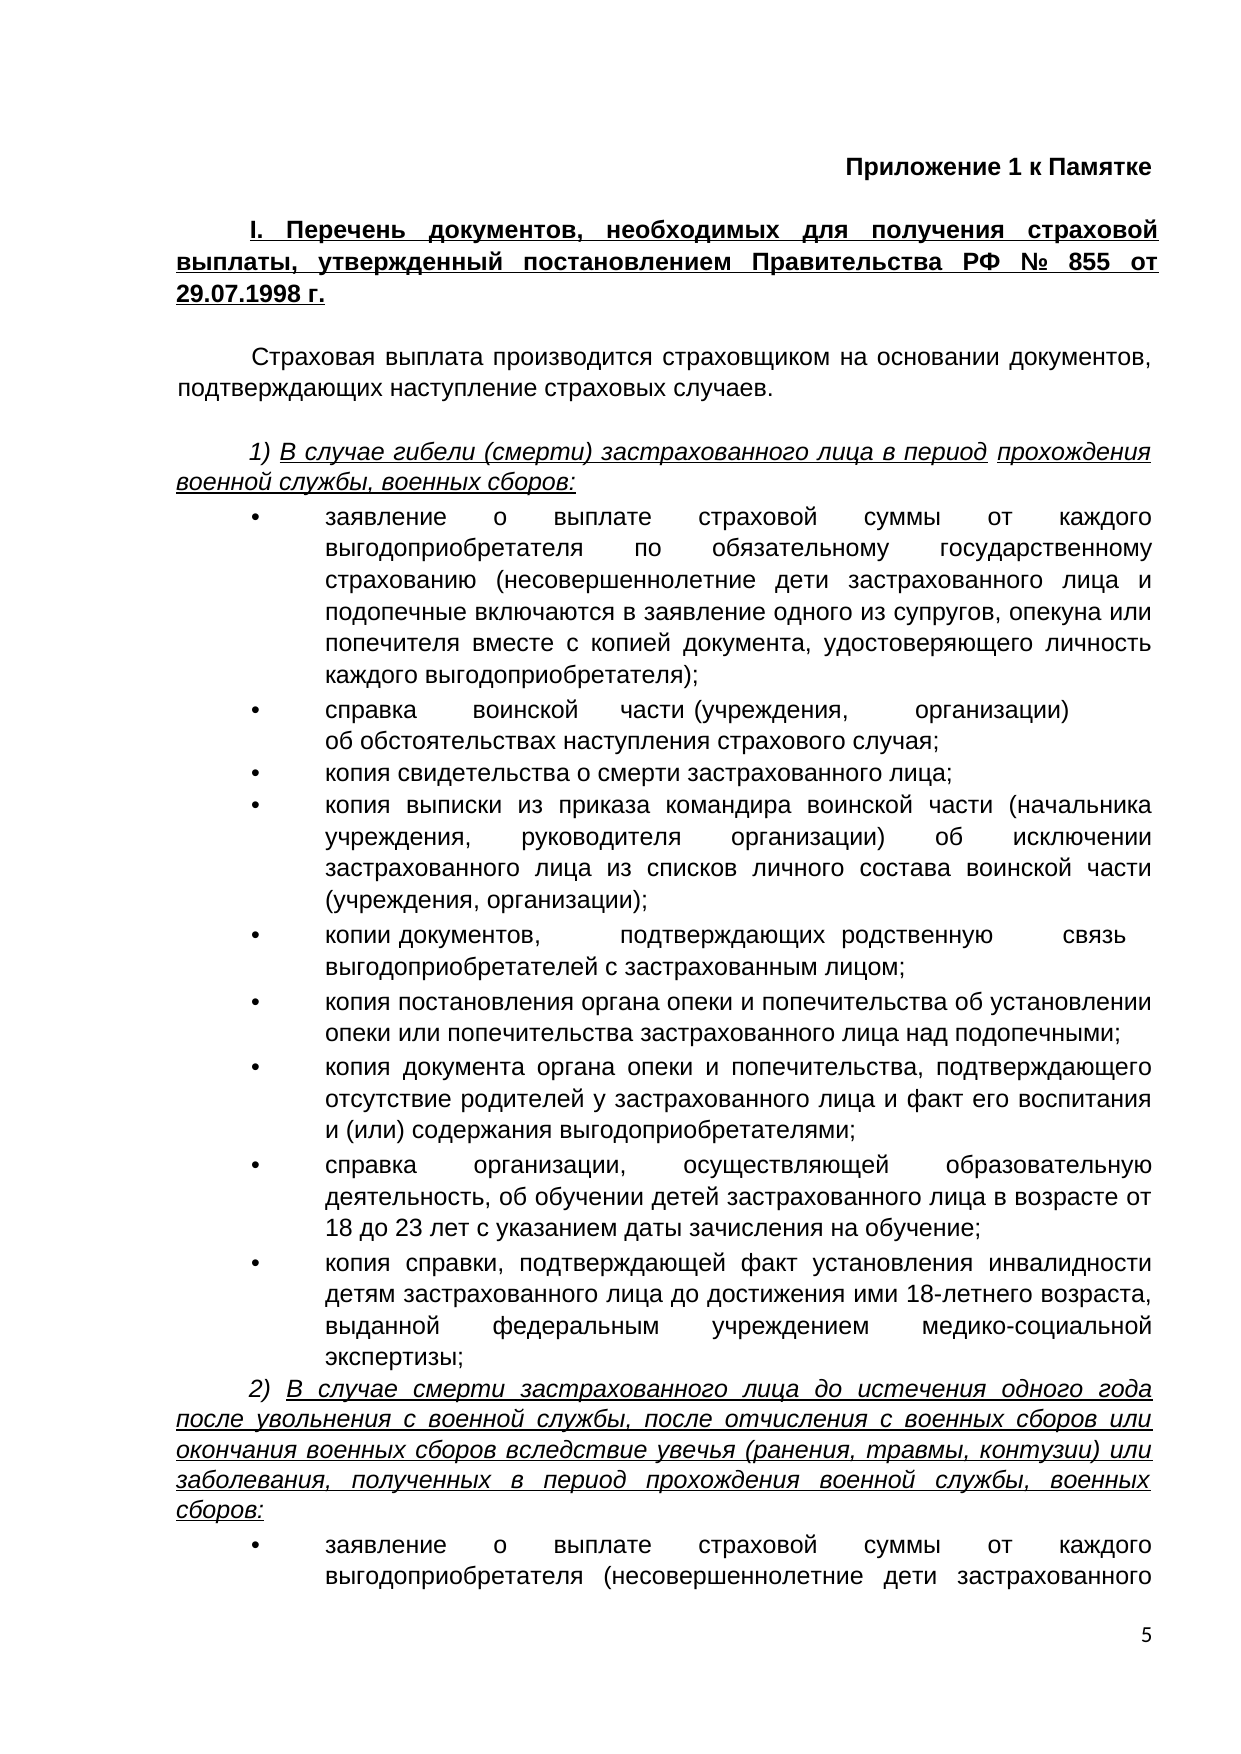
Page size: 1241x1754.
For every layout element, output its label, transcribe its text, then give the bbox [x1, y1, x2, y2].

text 1) В случае гибели (смерти) застрахованного лица в период прохождения военной службы, военных сборов: [176, 437, 1153, 496]
list копия документа органа опеки и попечительства, подтверждающего отсутствие родителей у застрахованного лица и факт его воспитания и (или) содержания выгодоприобретателями; [251, 1052, 1153, 1144]
list копия справки, подтверждающей факт установления инвалидности детям застрахованного лица до достижения ими 18-летнего возраста, выданной федеральным учреждением медико-социальной экспертизы; [251, 1248, 1153, 1371]
text I. Перечень документов, необходимых для получения страховой выплаты, утвержденный постановлением Правительства РФ № 855 от 29.07.1998 г. [176, 273, 1159, 308]
text Приложение 1 к Памятке [177, 152, 1152, 181]
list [251, 1530, 1153, 1590]
list копия постановления органа опеки и попечительства об установлении опеки или попечительства застрахованного лица над подопечными; [251, 986, 1153, 1047]
list справка воинской части (учреждения, организации) об обстоятельствах наступления страхового случая; [251, 694, 1153, 755]
list справка организации, осуществляющей образовательную деятельность, об обучении детей застрахованного лица в возрасте от 18 до 23 лет с указанием даты зачисления на обучение; [251, 1150, 1153, 1242]
list копия свидетельства о смерти застрахованного лица; [251, 758, 1153, 787]
text Страховая выплата производится страховщиком на основании документов, подтверждающих наступление страховых случаев. [177, 342, 1153, 402]
list копия выписки из приказа командира воинской части (начальника учреждения, руководителя организации) об исключении застрахованного лица из списков личного состава воинской части (учреждения, организации); [251, 790, 1153, 914]
text выгодоприобретателей с застрахованным лицом; [325, 952, 1153, 981]
list копии документов, подтверждающих родственную связь [251, 920, 1153, 948]
text I. Перечень документов, необходимых для получения страховой выплаты, утвержденный постановлением Правительства РФ № 855 от 29.07.1998 г. [176, 215, 1159, 272]
text 2) В случае смерти застрахованного лица до истечения одного года после увольнения с военной службы, после отчисления с военных сборов или окончания военных сборов вследствие увечья (ранения, травмы, контузии) или заболевания, полученных в период прохождения военной службы, военных сборов: [176, 1374, 1153, 1429]
text 2) В случае смерти застрахованного лица до истечения одного года после увольнения с военной службы, после отчисления с военных сборов или окончания военных сборов вследствие увечья (ранения, травмы, контузии) или заболевания, полученных в период прохождения военной службы, военных сборов: [176, 1461, 1153, 1523]
list заявление о выплате страховой суммы от каждого выгодоприобретателя по обязательному государственному страхованию (несовершеннолетние дети застрахованного лица и подопечные включаются в заявление одного из супругов, опекуна или попечителя вместе с копией документа, удостоверяющего личность каждого выгодоприобретателя); [251, 502, 1153, 688]
text 2) В случае смерти застрахованного лица до истечения одного года после увольнения с военной службы, после отчисления с военных сборов или окончания военных сборов вследствие увечья (ранения, травмы, контузии) или заболевания, полученных в период прохождения военной службы, военных сборов: [176, 1431, 1153, 1460]
